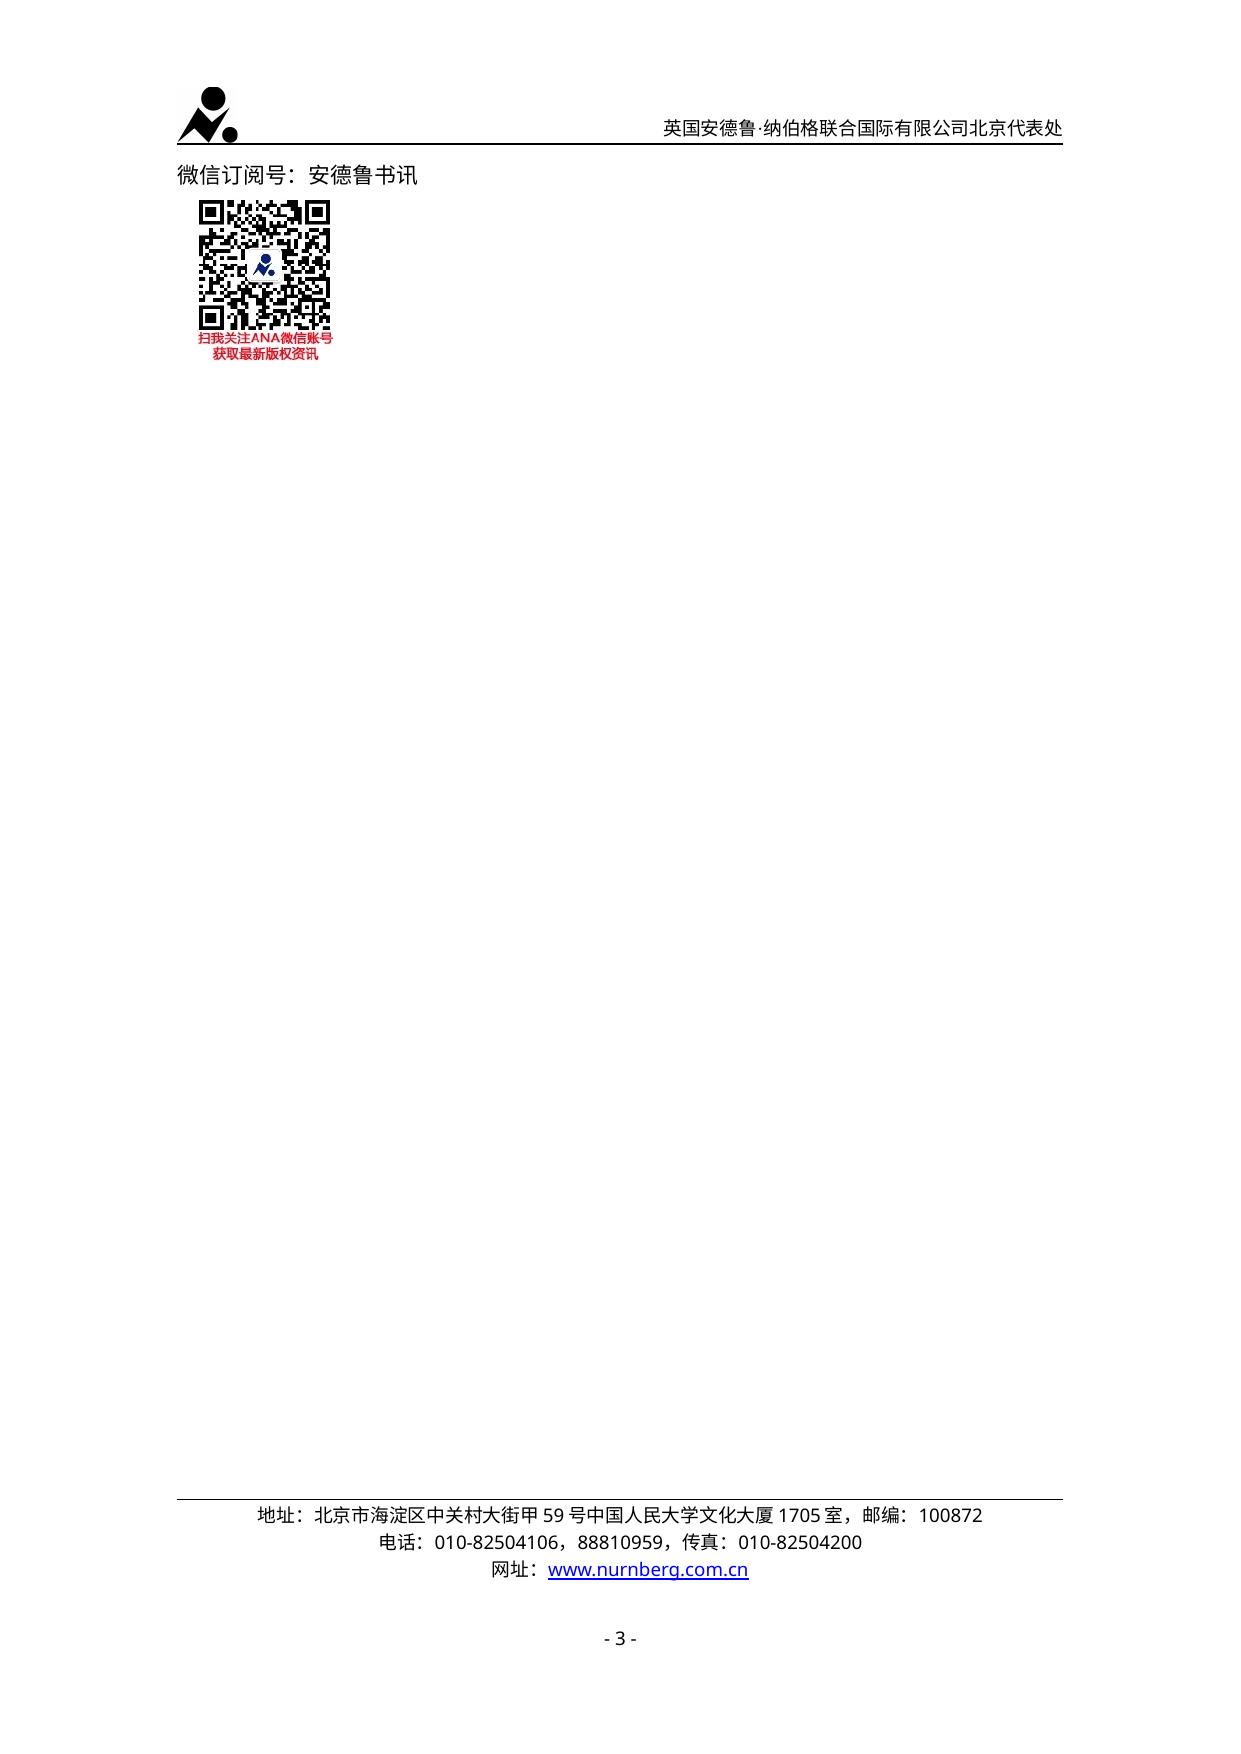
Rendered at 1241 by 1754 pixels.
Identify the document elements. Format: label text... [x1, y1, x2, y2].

picture [177, 87, 238, 143]
picture [177, 190, 365, 364]
text 微信订阅号：安德鲁书讯 [177, 158, 1063, 190]
